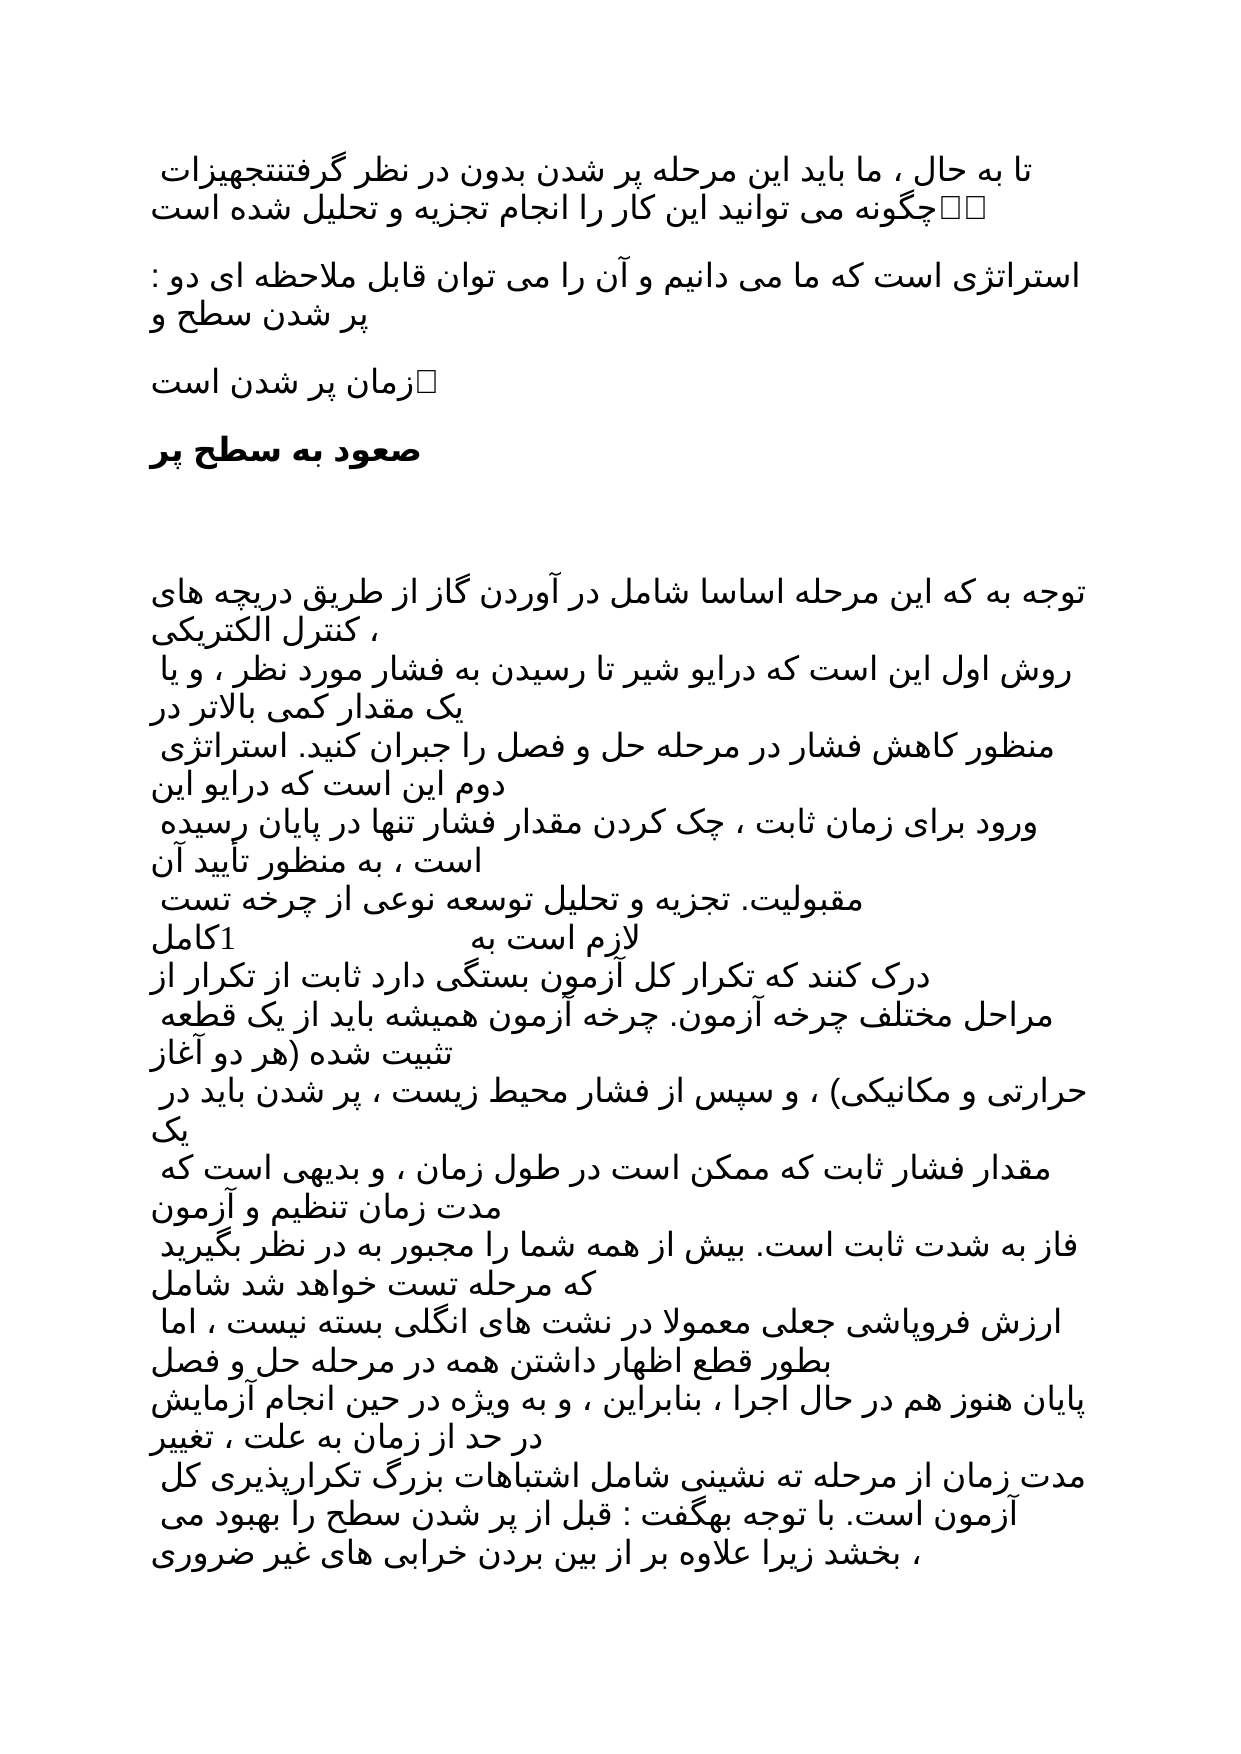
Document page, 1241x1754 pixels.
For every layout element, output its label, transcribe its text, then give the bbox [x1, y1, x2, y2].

text زمان پر شدن است [150, 362, 1090, 401]
text توجه به که این مرحله اساسا شامل در آوردن گاز از طریق دریچه های کنترل الکتریکی ، روش اول این است که درایو شیر تا رسیدن به فشار مورد نظر ، و یا یک مقدار کمی بالاتر در منظور کاهش فشار در مرحله حل و فصل را جبران کنید. استراتژی دوم این است که درایو این ورود برای زمان ثابت ، چک کردن مقدار فشار تنها در پایان رسیده است ، به منظور تأیید آن مقبولیت. تجزیه و تحلیل توسعه نوعی از چرخه تست کامللازم است به درک کنند که تکرار کل آزمون بستگی دارد ثابت از تکرار از مراحل مختلف چرخه آزمون. چرخه آزمون همیشه باید از یک قطعه تثبیت شده (هر دو آغاز حرارتی و مکانیکی) ، و سپس از فشار محیط زیست ، پر شدن باید در یک مقدار فشار ثابت که ممکن است در طول زمان ، و بدیهی است که مدت زمان تنظیم و آزمون فاز به شدت ثابت است. بیش از همه شما را مجبور به در نظر بگیرید که مرحله تست خواهد شد شامل ارزش فروپاشی جعلی معمولا در نشت های انگلی بسته نیست ، اما بطور قطع اظهار داشتن همه در مرحله حل و فصل پایان هنوز هم در حال اجرا ، بنابراین ، و به ویژه در حین انجام آزمایش در حد از زمان به علت ، تغییر مدت زمان از مرحله ته نشینی شامل اشتباهات بزرگ تکرارپذیری کل آزمون است. با توجه بهگفت : قبل از پر شدن سطح را بهبود می بخشد زیرا علاوه بر از بین بردن خرابی های غیر ضروری ، [150, 572, 1090, 1571]
text تا به حال ، ما باید این مرحله پر شدن بدون در نظر گرفتنتجهیزات چگونه می توانید این کار را انجام تجزیه و تحلیل شده است [150, 150, 1090, 227]
text استراتژی است که ما می دانیم و آن را می توان قابل ملاحظه ای دو : پر شدن سطح و [150, 256, 1090, 333]
text صعود به سطح پر [150, 430, 1090, 468]
